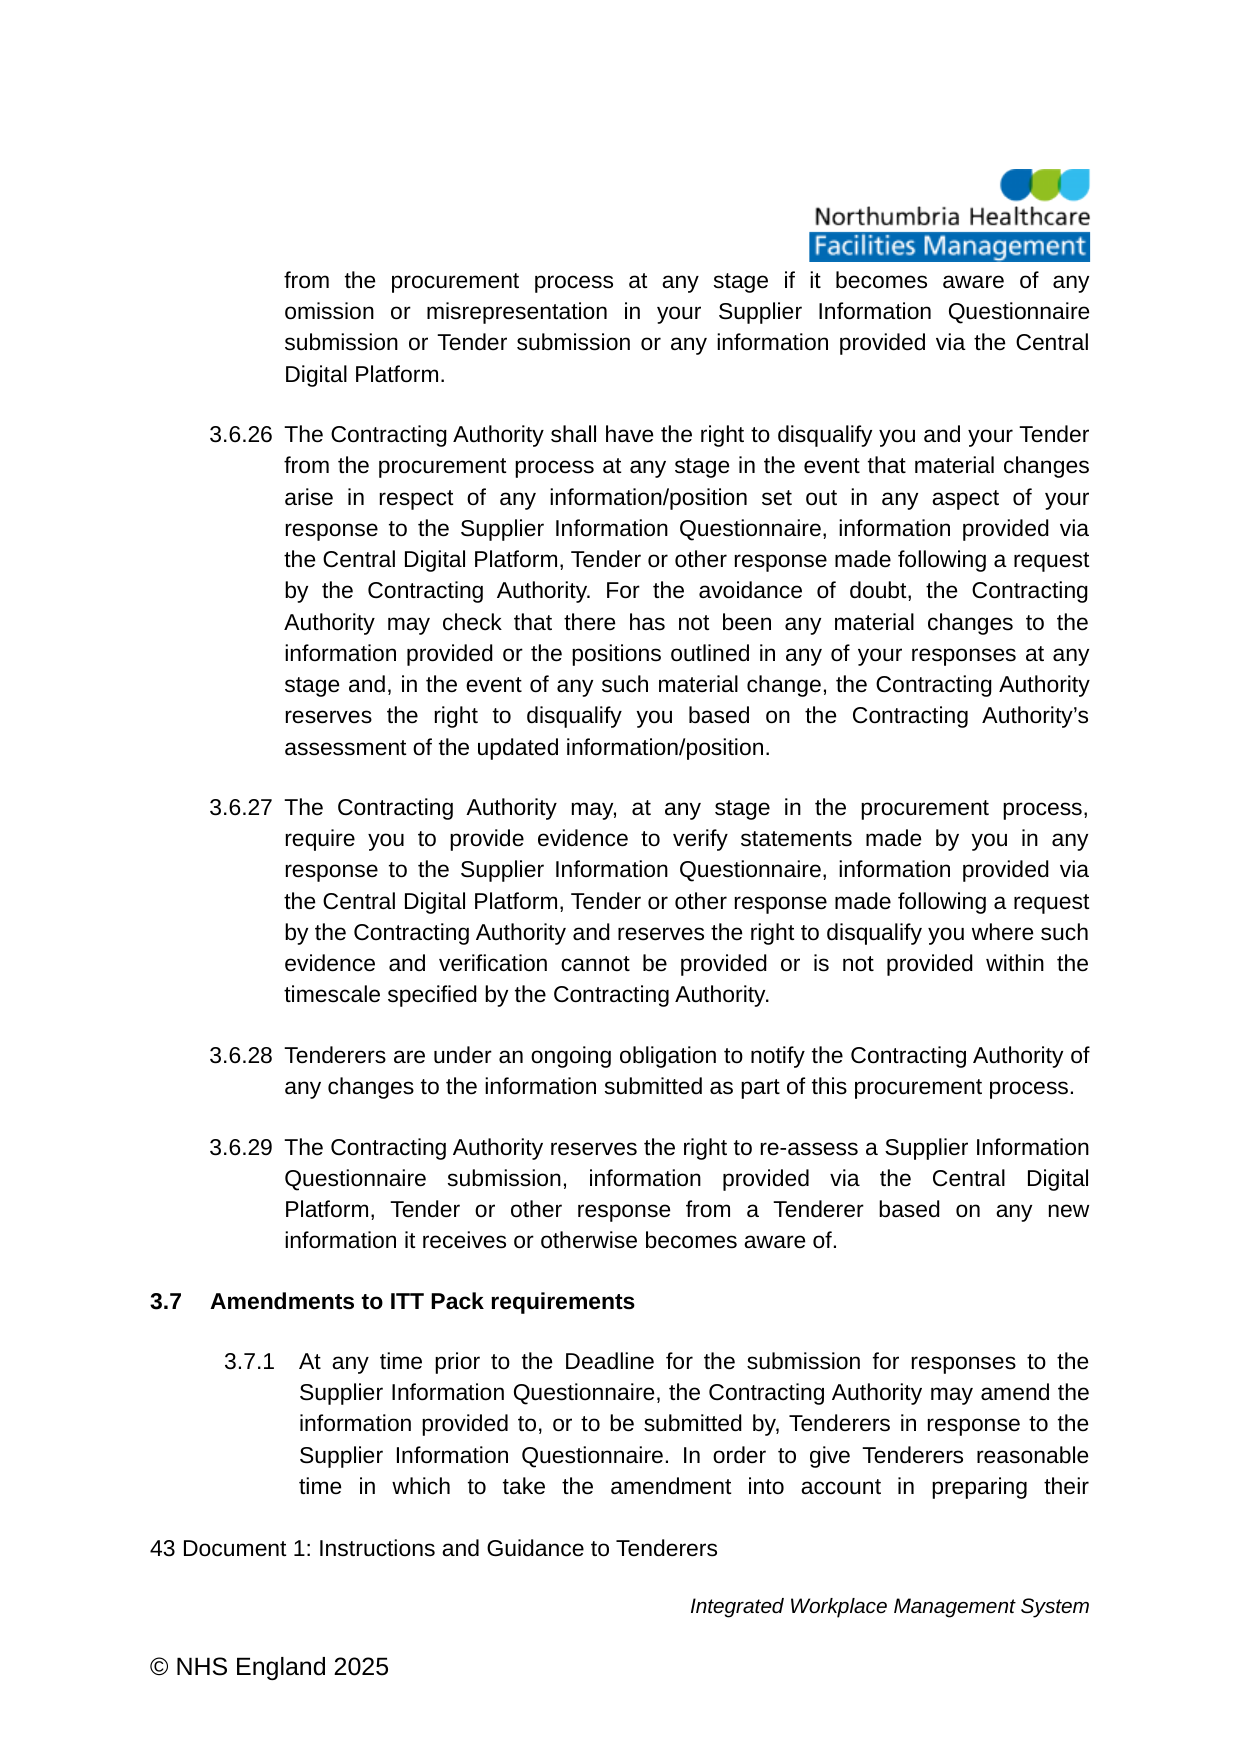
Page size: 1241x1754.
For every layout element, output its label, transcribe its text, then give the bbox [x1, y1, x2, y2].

subtitle The Contracting Authority shall have the right to disqualify you and your Tender from the procurement process at any stage in the event that material changes arise in respect of any information/position set out in any aspect of your response to the Supplier Information Questionnaire, information provided via the Central Digital Platform, Tender or other response made following a request by the Contracting Authority. For the avoidance of doubt, the Contracting Authority may check that there has not been any material changes to the information provided or the positions outlined in any of your responses at any stage and, in the event of any such material change, the Contracting Authority reserves the right to disqualify you based on the Contracting Authority’s assessment of the updated information/position. [209, 416, 1090, 760]
subtitle The Contracting Authority may, at any stage in the procurement process, require you to provide evidence to verify statements made by you in any response to the Supplier Information Questionnaire, information provided via the Central Digital Platform, Tender or other response made following a request by the Contracting Authority and reserves the right to disqualify you where such evidence and verification cannot be provided or is not provided within the timescale specified by the Contracting Authority. [209, 789, 1090, 1008]
picture [809, 169, 1091, 262]
subtitle Tenderers are under an ongoing obligation to notify the Contracting Authority of any changes to the information submitted as part of this procurement process. [209, 1037, 1090, 1099]
subtitle The Contracting Authority reserves the right to re-assess a Supplier Information Questionnaire submission, information provided via the Central Digital Platform, Tender or other response from a Tenderer based on any new information it receives or otherwise becomes aware of. [209, 1128, 1090, 1253]
subtitle Amendments to ITT Pack requirements [150, 1283, 1090, 1314]
